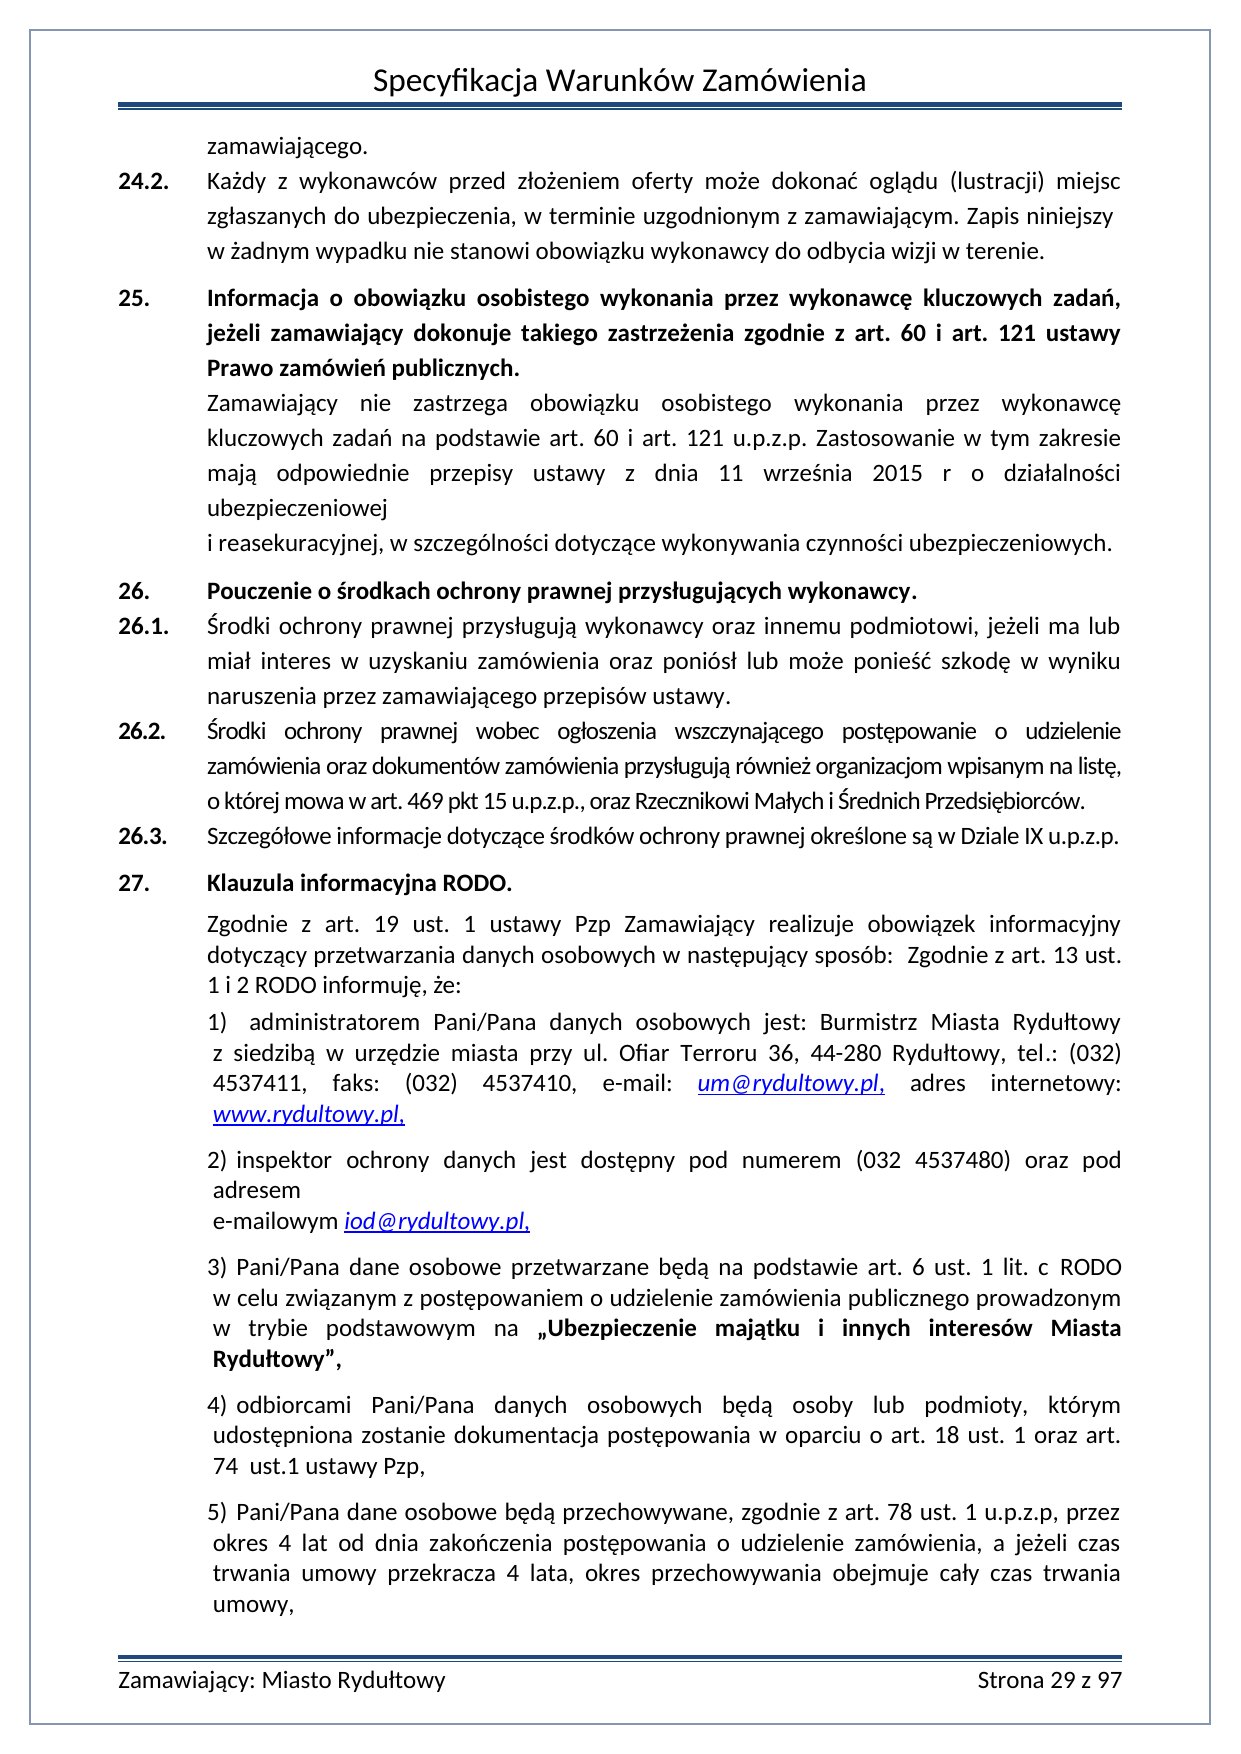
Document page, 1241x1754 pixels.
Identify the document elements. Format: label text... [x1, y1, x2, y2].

list Środki ochrony prawnej przysługują wykonawcy oraz innemu podmiotowi, jeżeli ma lub miał interes w uzyskaniu zamówienia oraz poniósł lub może ponieść szkodę w wyniku naruszenia przez zamawiającego przepisów ustawy. [118, 610, 1122, 710]
list Zamawiający nie zastrzega obowiązku osobistego wykonania przez wykonawcę kluczowych zadań na podstawie art. 60 i art. 121 u.p.z.p. Zastosowanie w tym zakresie mają odpowiednie przepisy ustawy z dnia 11 września 2015 r o działalności ubezpieczeniowej i reasekuracyjnej, w szczególności dotyczące wykonywania czynności ubezpieczeniowych. [207, 387, 1122, 558]
list Szczegółowe informacje dotyczące środków ochrony prawnej określone są w Dziale IX u.p.z.p. [118, 820, 1122, 850]
text Zgodnie z art. 19 ust. 1 ustawy Pzp Zamawiający realizuje obowiązek informacyjny dotyczący przetwarzania danych osobowych w następujący sposób: Zgodnie z art. 13 ust. 1 i 2 RODO informuję, że: [207, 909, 1122, 1000]
list Każdy z wykonawców przed złożeniem oferty może dokonać oglądu (lustracji) miejsc zgłaszanych do ubezpieczenia, w terminie uzgodnionym z zamawiającym. Zapis niniejszy w żadnym wypadku nie stanowi obowiązku wykonawcy do odbycia wizji w terenie. [118, 165, 1122, 265]
list administratorem Pani/Pana danych osobowych jest: Burmistrz Miasta Rydułtowy z siedzibą w urzędzie miasta przy ul. Ofiar Terroru 36, 44-280 Rydułtowy, tel.: (032) 4537411, faks: (032) 4537410, e-mail: um@rydultowy.pl, adres internetowy: www.rydultowy.pl, [207, 1006, 1122, 1128]
list Środki ochrony prawnej wobec ogłoszenia wszczynającego postępowanie o udzielenie zamówienia oraz dokumentów zamówienia przysługują również organizacjom wpisanym na listę, o której mowa w art. 469 pkt 15 u.p.z.p., oraz Rzecznikowi Małych i Średnich Przedsiębiorców. [118, 715, 1122, 815]
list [118, 130, 1122, 160]
list Pani/Pana dane osobowe będą przechowywane, zgodnie z art. 78 ust. 1 u.p.z.p, przez okres 4 lat od dnia zakończenia postępowania o udzielenie zamówienia, a jeżeli czas trwania umowy przekracza 4 lata, okres przechowywania obejmuje cały czas trwania umowy, [207, 1496, 1122, 1618]
list Pouczenie o środkach ochrony prawnej przysługujących wykonawcy. [118, 575, 1122, 605]
list Informacja o obowiązku osobistego wykonania przez wykonawcę kluczowych zadań, jeżeli zamawiający dokonuje takiego zastrzeżenia zgodnie z art. 60 i art. 121 ustawy Prawo zamówień publicznych. [118, 282, 1122, 383]
list inspektor ochrony danych jest dostępny pod numerem (032 4537480) oraz pod adresem e-mailowym iod@rydultowy.pl, [207, 1144, 1122, 1236]
list odbiorcami Pani/Pana danych osobowych będą osoby lub podmioty, którym udostępniona zostanie dokumentacja postępowania w oparciu o art. 18 ust. 1 oraz art. 74 ust.1 ustawy Pzp, [207, 1389, 1122, 1481]
list Pani/Pana dane osobowe przetwarzane będą na podstawie art. 6 ust. 1 lit. c RODO w celu związanym z postępowaniem o udzielenie zamówienia publicznego prowadzonym w trybie podstawowym na „Ubezpieczenie majątku i innych interesów Miasta Rydułtowy”, [207, 1251, 1122, 1373]
list Klauzula informacyjna RODO. [118, 867, 1122, 898]
